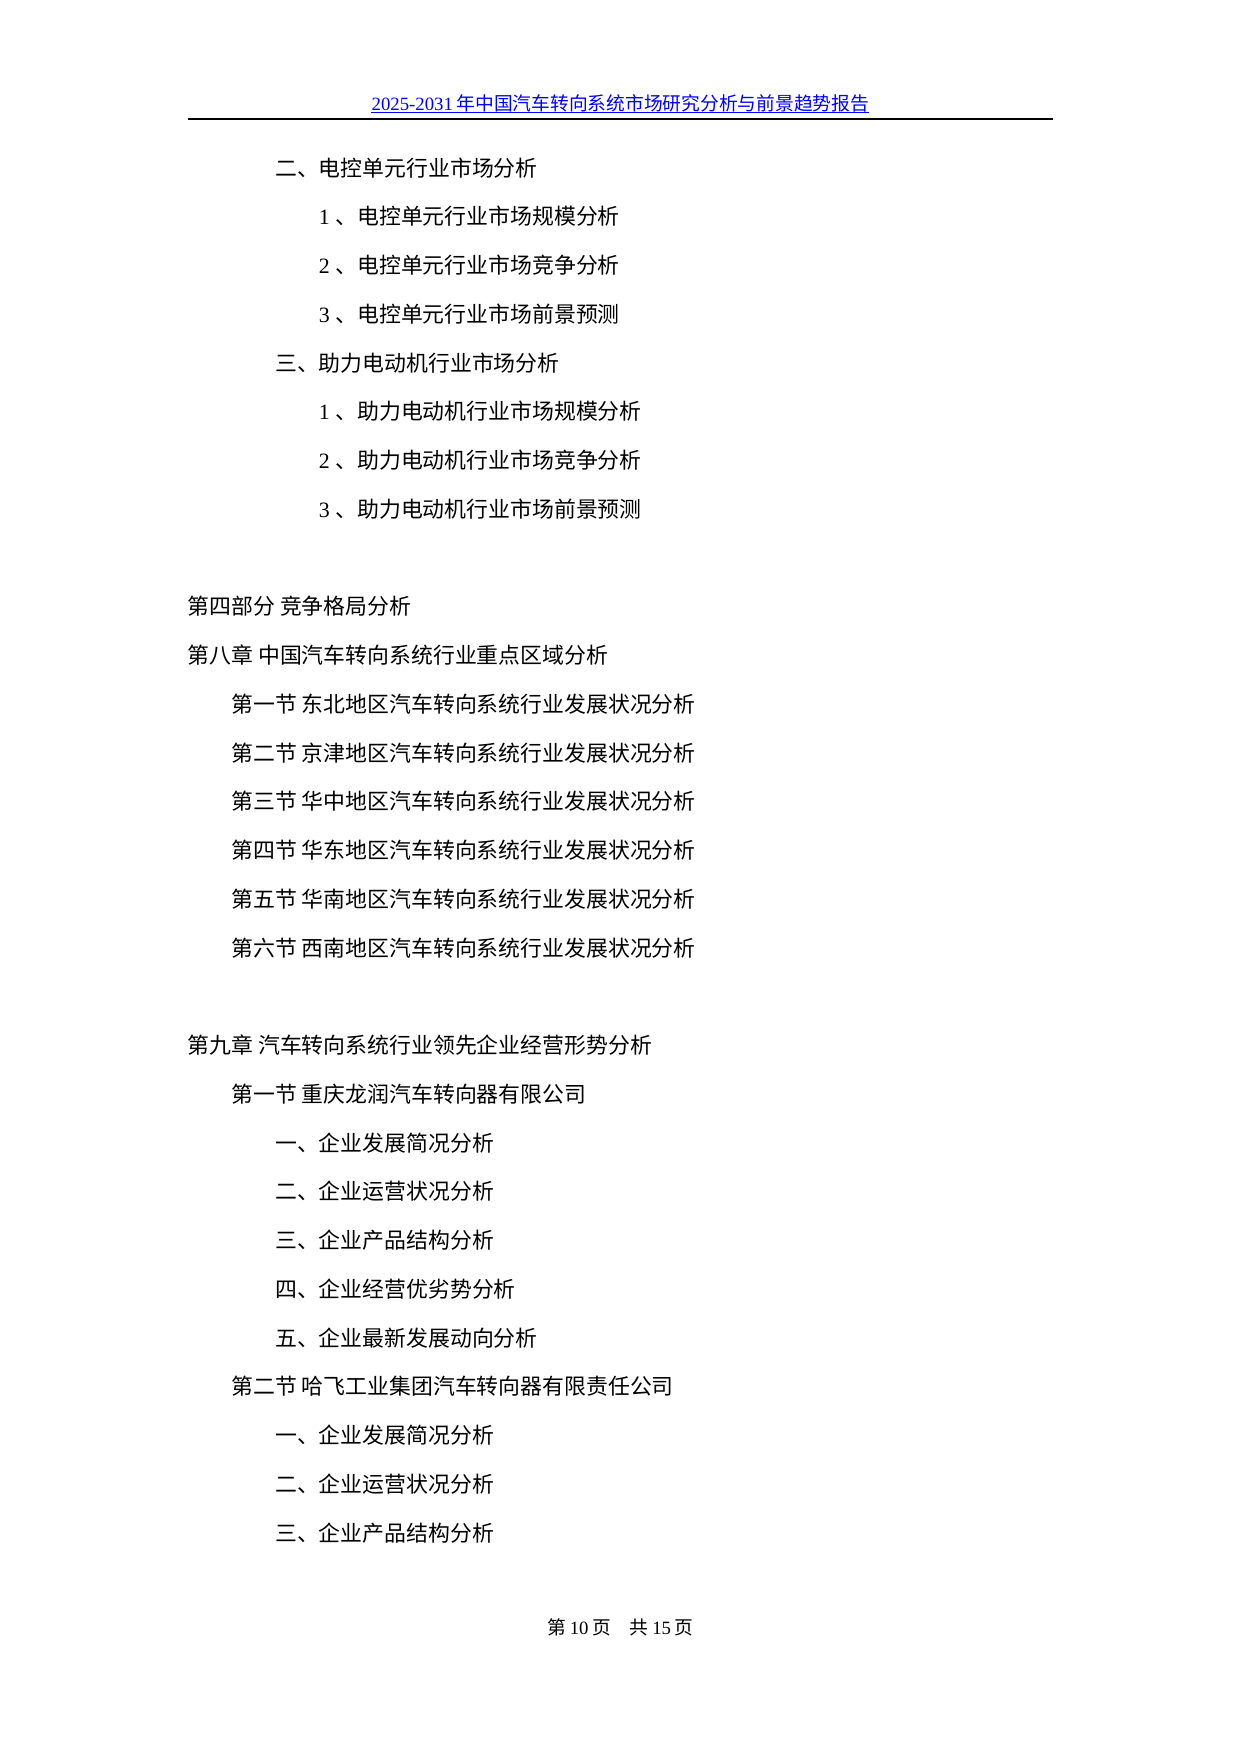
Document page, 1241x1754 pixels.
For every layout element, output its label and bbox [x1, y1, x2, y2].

text [187, 150, 1053, 1548]
